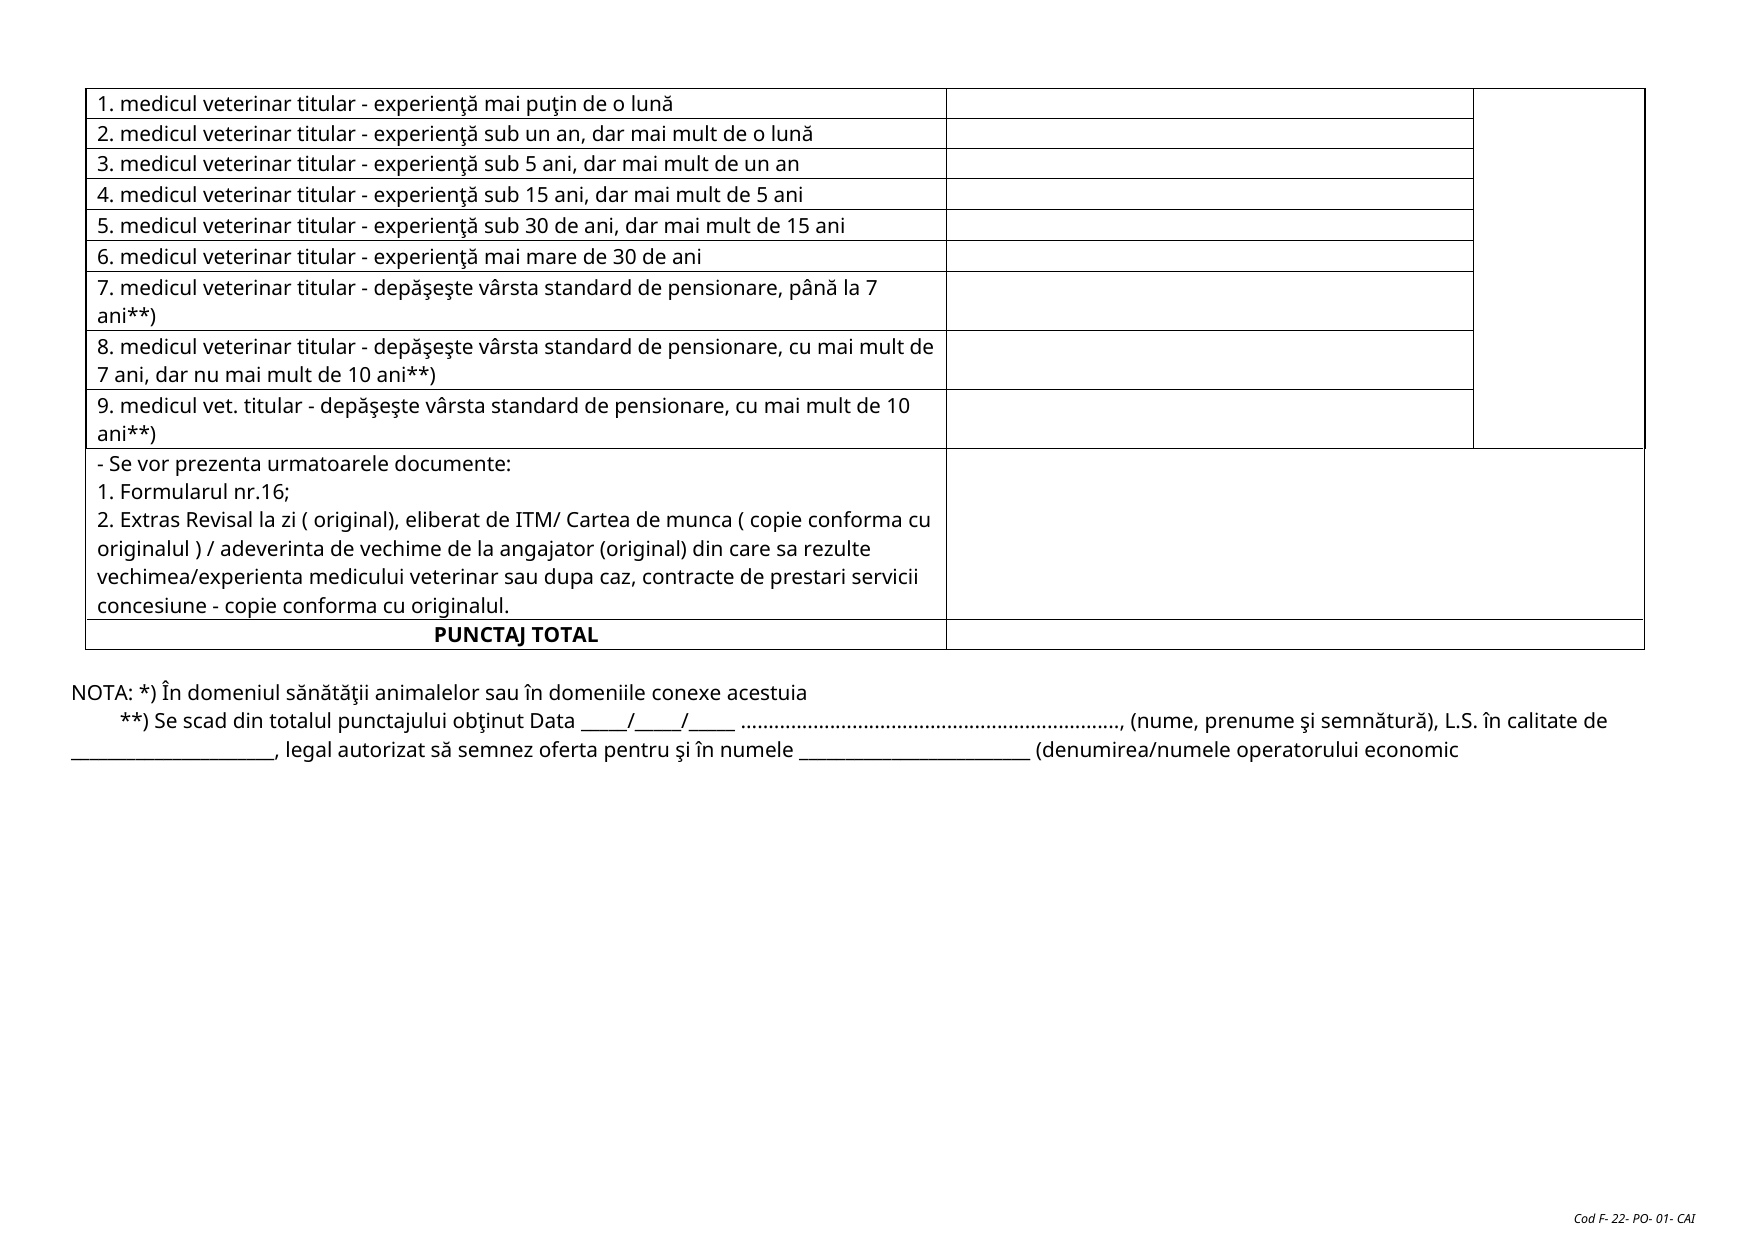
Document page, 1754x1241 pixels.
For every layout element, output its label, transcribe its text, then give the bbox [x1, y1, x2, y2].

table_cell 7. medicul veterinar titular - depăşeşte vârsta standard de pensionare, până la 7 ani**) [87, 272, 946, 330]
table_cell [947, 210, 1473, 240]
table_cell [947, 241, 1473, 271]
table_cell 1. medicul veterinar titular - experienţă mai puţin de o lună [87, 89, 946, 118]
table_cell [1474, 89, 1644, 448]
table_cell [947, 619, 1644, 649]
table_cell [947, 272, 1473, 330]
text **) Se scad din totalul punctajului obţinut Data _____/_____/_____ ...................................................................., (nume, prenume şi semnătură), L.S. în calitate de ______________________, legal autorizat să semnez oferta pentru şi în numele _________________________ (denumirea/numele operatorului economic [71, 707, 1695, 763]
table_cell [947, 89, 1473, 118]
table_cell [947, 390, 1473, 448]
table_cell [947, 179, 1473, 209]
table_cell 8. medicul veterinar titular - depăşeşte vârsta standard de pensionare, cu mai mult de 7 ani, dar nu mai mult de 10 ani**) [87, 331, 946, 389]
table_cell 9. medicul vet. titular - depăşeşte vârsta standard de pensionare, cu mai mult de 10 ani**) [87, 390, 946, 448]
table_cell 4. medicul veterinar titular - experienţă sub 15 ani, dar mai mult de 5 ani [87, 179, 946, 209]
table_cell - Se vor prezenta urmatoarele documente: 1. Formularul nr.16; 2. Extras Revisal la zi ( original), eliberat de ITM/ Cartea de munca ( copie conforma cu originalul ) / adeverinta de vechime de la angajator (original) din care sa rezulte vechimea/experienta medicului veterinar sau dupa caz, contracte de prestari servicii concesiune - copie conforma cu originalul. [86, 449, 946, 619]
table_cell 6. medicul veterinar titular - experienţă mai mare de 30 de ani [87, 241, 946, 271]
text NOTA: *) În domeniul sănătăţii animalelor sau în domeniile conexe acestuia [71, 678, 1695, 707]
table_cell [947, 331, 1473, 389]
table_cell [947, 119, 1473, 147]
table_cell 5. medicul veterinar titular - experienţă sub 30 de ani, dar mai mult de 15 ani [87, 210, 946, 240]
table_cell PUNCTAJ TOTAL [86, 619, 946, 649]
table_cell [947, 448, 1644, 619]
table_cell 3. medicul veterinar titular - experienţă sub 5 ani, dar mai mult de un an [87, 149, 946, 178]
table_cell [947, 149, 1473, 178]
table_cell 2. medicul veterinar titular - experienţă sub un an, dar mai mult de o lună [87, 119, 946, 147]
